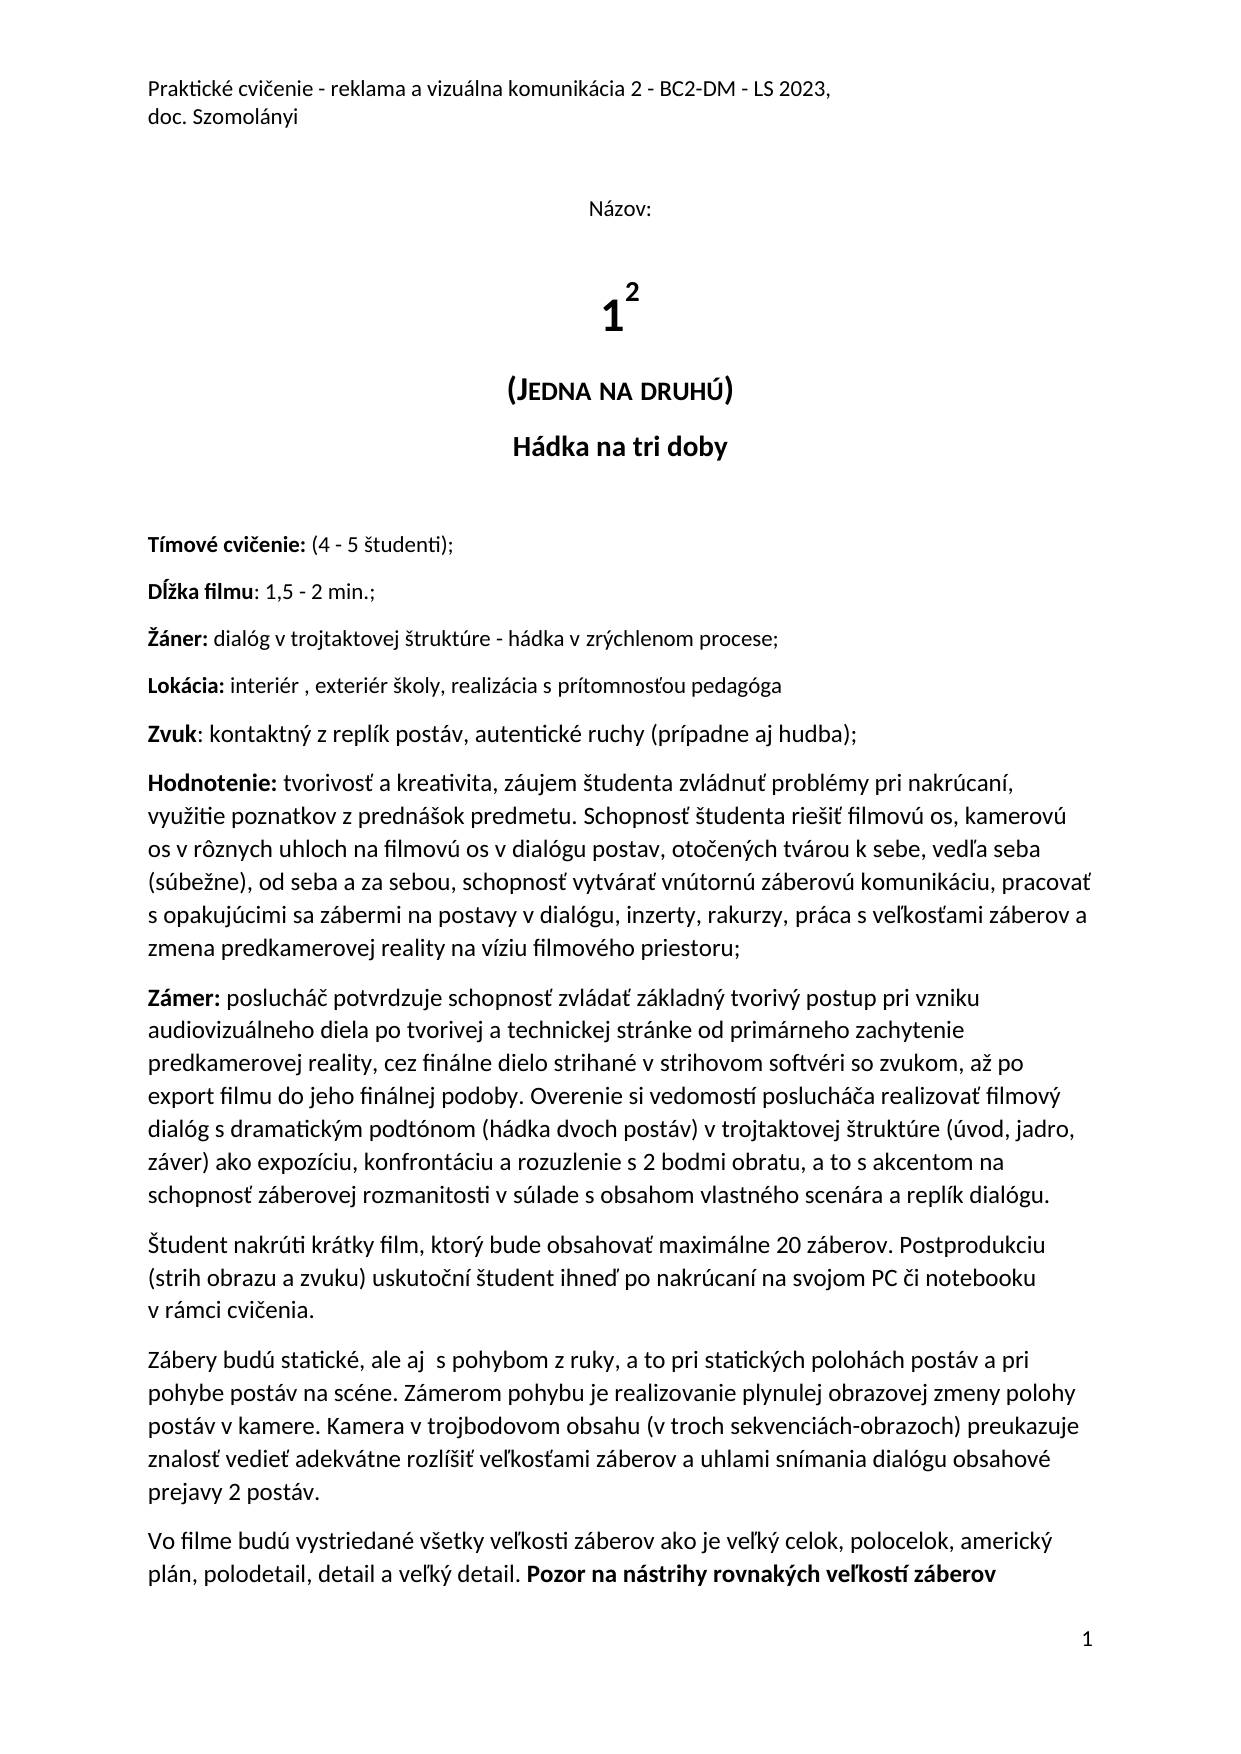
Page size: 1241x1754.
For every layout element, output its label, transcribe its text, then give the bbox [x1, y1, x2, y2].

text Dĺžka filmu: 1,5 - 2 min.; [148, 577, 1093, 605]
text Vo filme budú vystriedané všetky veľkosti záberov ako je veľký celok, polocelok, americký plán, polodetail, detail a veľký detail. Pozor na nástrihy rovnakých veľkostí záberov [148, 1526, 1093, 1589]
text (Jedna na druhú) [148, 368, 1093, 409]
text Zábery budú statické, ale aj s pohybom z ruky, a to pri statických polohách postáv a pri pohybe postáv na scéne. Zámerom pohybu je realizovanie plynulej obrazovej zmeny polohy postáv v kamere. Kamera v trojbodovom obsahu (v troch sekvenciách-obrazoch) preukazuje znalosť vedieť adekvátne rozlíšiť veľkosťami záberov a uhlami snímania dialógu obsahové prejavy 2 postáv. [148, 1344, 1093, 1506]
text 12 [148, 241, 1093, 343]
text Hádka na tri doby [148, 428, 1093, 464]
text Študent nakrúti krátky film, ktorý bude obsahovať maximálne 20 záberov. Postprodukciu (strih obrazu a zvuku) uskutoční študent ihneď po nakrúcaní na svojom PC či notebooku v rámci cvičenia. [148, 1229, 1093, 1325]
text Zámer: poslucháč potvrdzuje schopnosť zvládať základný tvorivý postup pri vzniku audiovizuálneho diela po tvorivej a technickej stránke od primárneho zachytenie predkamerovej reality, cez finálne dielo strihané v strihovom softvéri so zvukom, až po export filmu do jeho finálnej podoby. Overenie si vedomostí poslucháča realizovať filmový dialóg s dramatickým podtónom (hádka dvoch postáv) v trojtaktovej štruktúre (úvod, jadro, záver) ako expozíciu, konfrontáciu a rozuzlenie s 2 bodmi obratu, a to s akcentom na schopnosť záberovej rozmanitosti v súlade s obsahom vlastného scenára a replík dialógu. [148, 982, 1093, 1210]
text Tímové cvičenie: (4 - 5 študenti); [148, 531, 1093, 558]
text Zvuk: kontaktný z replík postáv, autentické ruchy (prípadne aj hudba); [148, 718, 1093, 748]
text Žáner: dialóg v trojtaktovej štruktúre - hádka v zrýchlenom procese; [148, 624, 1093, 652]
text Hodnotenie: tvorivosť a kreativita, záujem študenta zvládnuť problémy pri nakrúcaní, využitie poznatkov z prednášok predmetu. Schopnosť študenta riešiť filmovú os, kamerovú os v rôznych uhloch na filmovú os v dialógu postav, otočených tvárou k sebe, vedľa seba (súbežne), od seba a za sebou, schopnosť vytvárať vnútornú záberovú komunikáciu, pracovať s opakujúcimi sa zábermi na postavy v dialógu, inzerty, rakurzy, práca s veľkosťami záberov a zmena predkamerovej reality na víziu filmového priestoru; [148, 768, 1093, 963]
text Lokácia: interiér , exteriér školy, realizácia s prítomnosťou pedagóga [148, 671, 1093, 699]
text Názov: [148, 194, 1093, 222]
